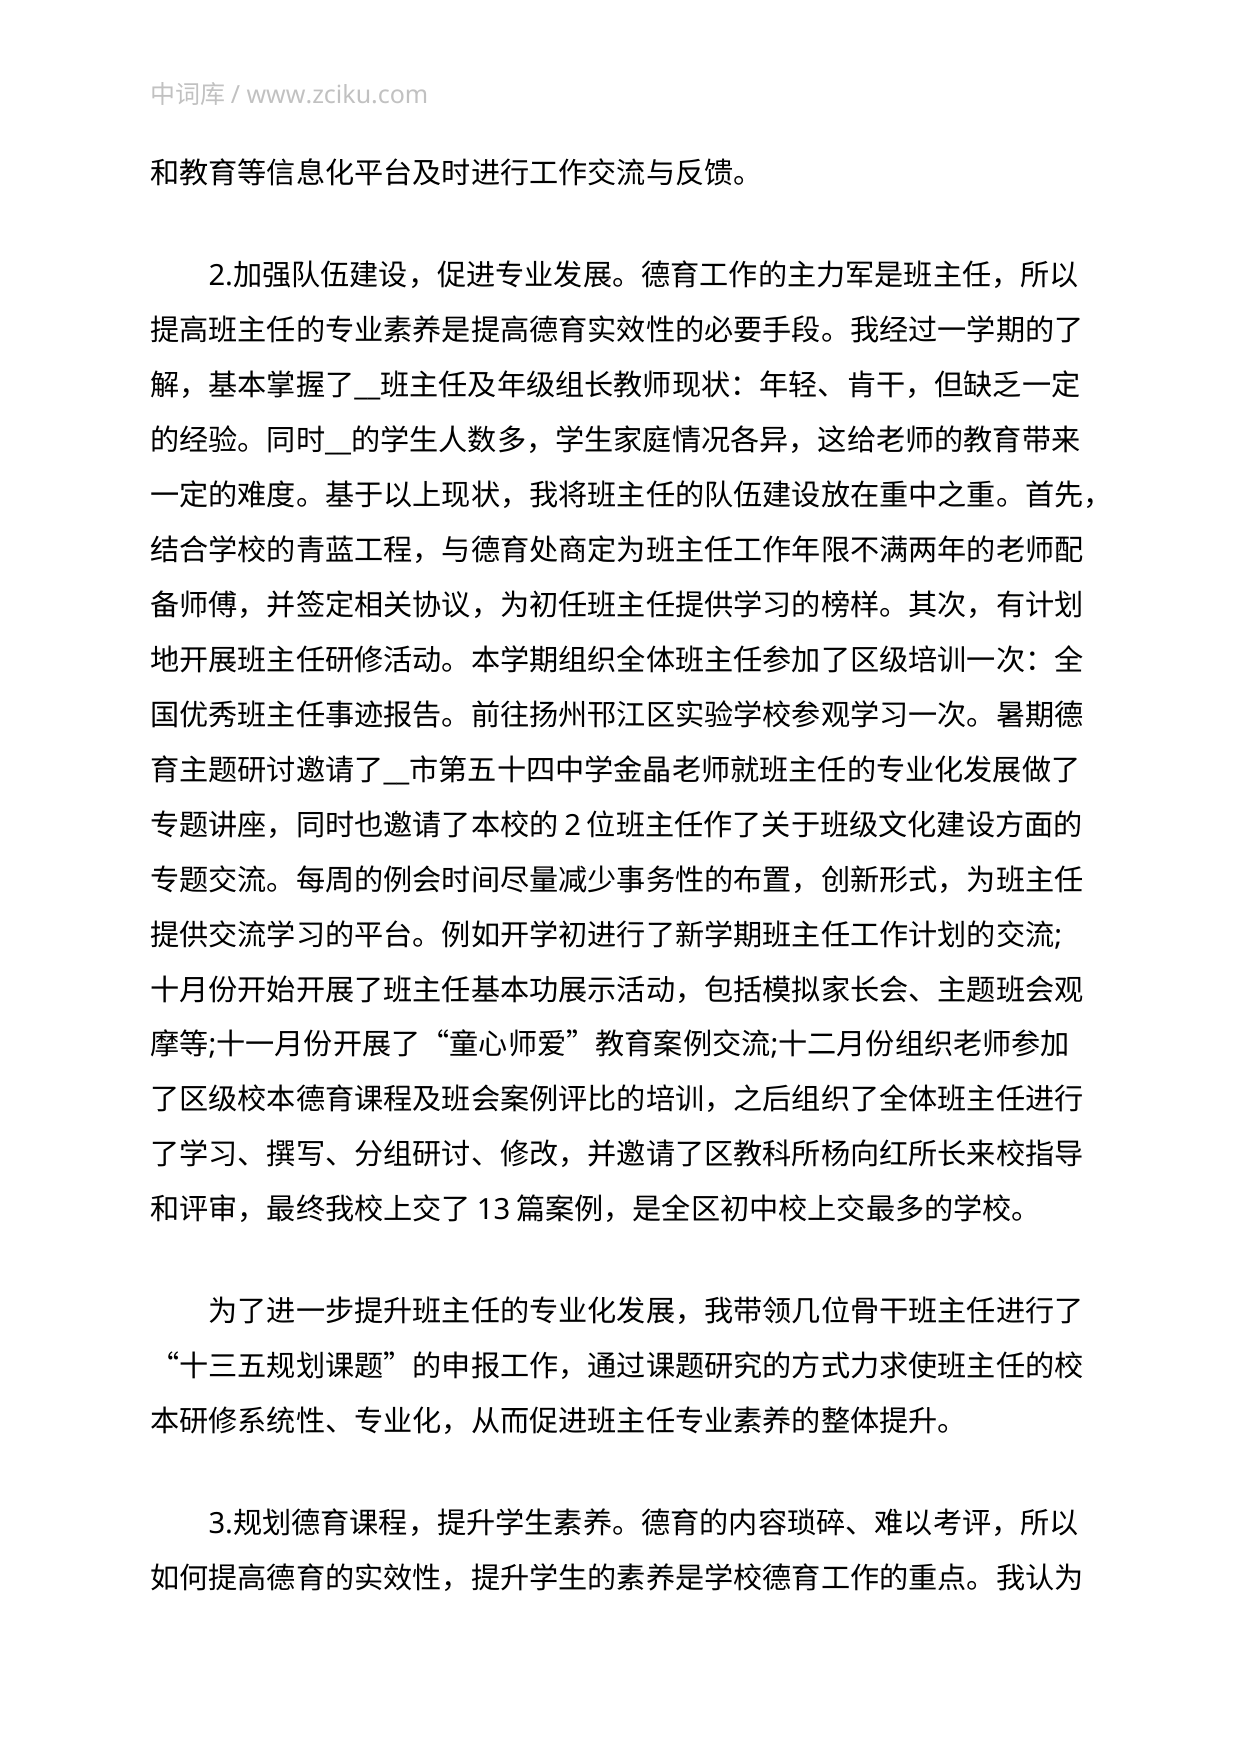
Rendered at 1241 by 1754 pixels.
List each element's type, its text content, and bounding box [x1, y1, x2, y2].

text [150, 1499, 1090, 1597]
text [150, 150, 1090, 192]
text 2.加强队伍建设，促进专业发展。德育工作的主力军是班主任，所以提高班主任的专业素养是提高德育实效性的必要手段。我经过一学期的了解，基本掌握了__班主任及年级组长教师现状：年轻、肯干，但缺乏一定的经验。同时__的学生人数多，学生家庭情况各异，这给老师的教育带来一定的难度。基于以上现状，我将班主任的队伍建设放在重中之重。首先，结合学校的青蓝工程，与德育处商定为班主任工作年限不满两年的老师配备师傅，并签定相关协议，为初任班主任提供学习的榜样。其次，有计划地开展班主任研修活动。本学期组织全体班主任参加了区级培训一次：全国优秀班主任事迹报告。前往扬州邗江区实验学校参观学习一次。暑期德育主题研讨邀请了__市第五十四中学金晶老师就班主任的专业化发展做了专题讲座，同时也邀请了本校的2位班主任作了关于班级文化建设方面的专题交流。每周的例会时间尽量减少事务性的布置，创新形式，为班主任提供交流学习的平台。例如开学初进行了新学期班主任工作计划的交流;十月份开始开展了班主任基本功展示活动，包括模拟家长会、主题班会观摩等;十一月份开展了“童心师爱”教育案例交流;十二月份组织老师参加了区级校本德育课程及班会案例评比的培训，之后组织了全体班主任进行了学习、撰写、分组研讨、修改，并邀请了区教科所杨向红所长来校指导和评审，最终我校上交了13篇案例，是全区初中校上交最多的学校。 [150, 252, 1090, 1228]
text 为了进一步提升班主任的专业化发展，我带领几位骨干班主任进行了“十三五规划课题”的申报工作，通过课题研究的方式力求使班主任的校本研修系统性、专业化，从而促进班主任专业素养的整体提升。 [150, 1288, 1090, 1440]
